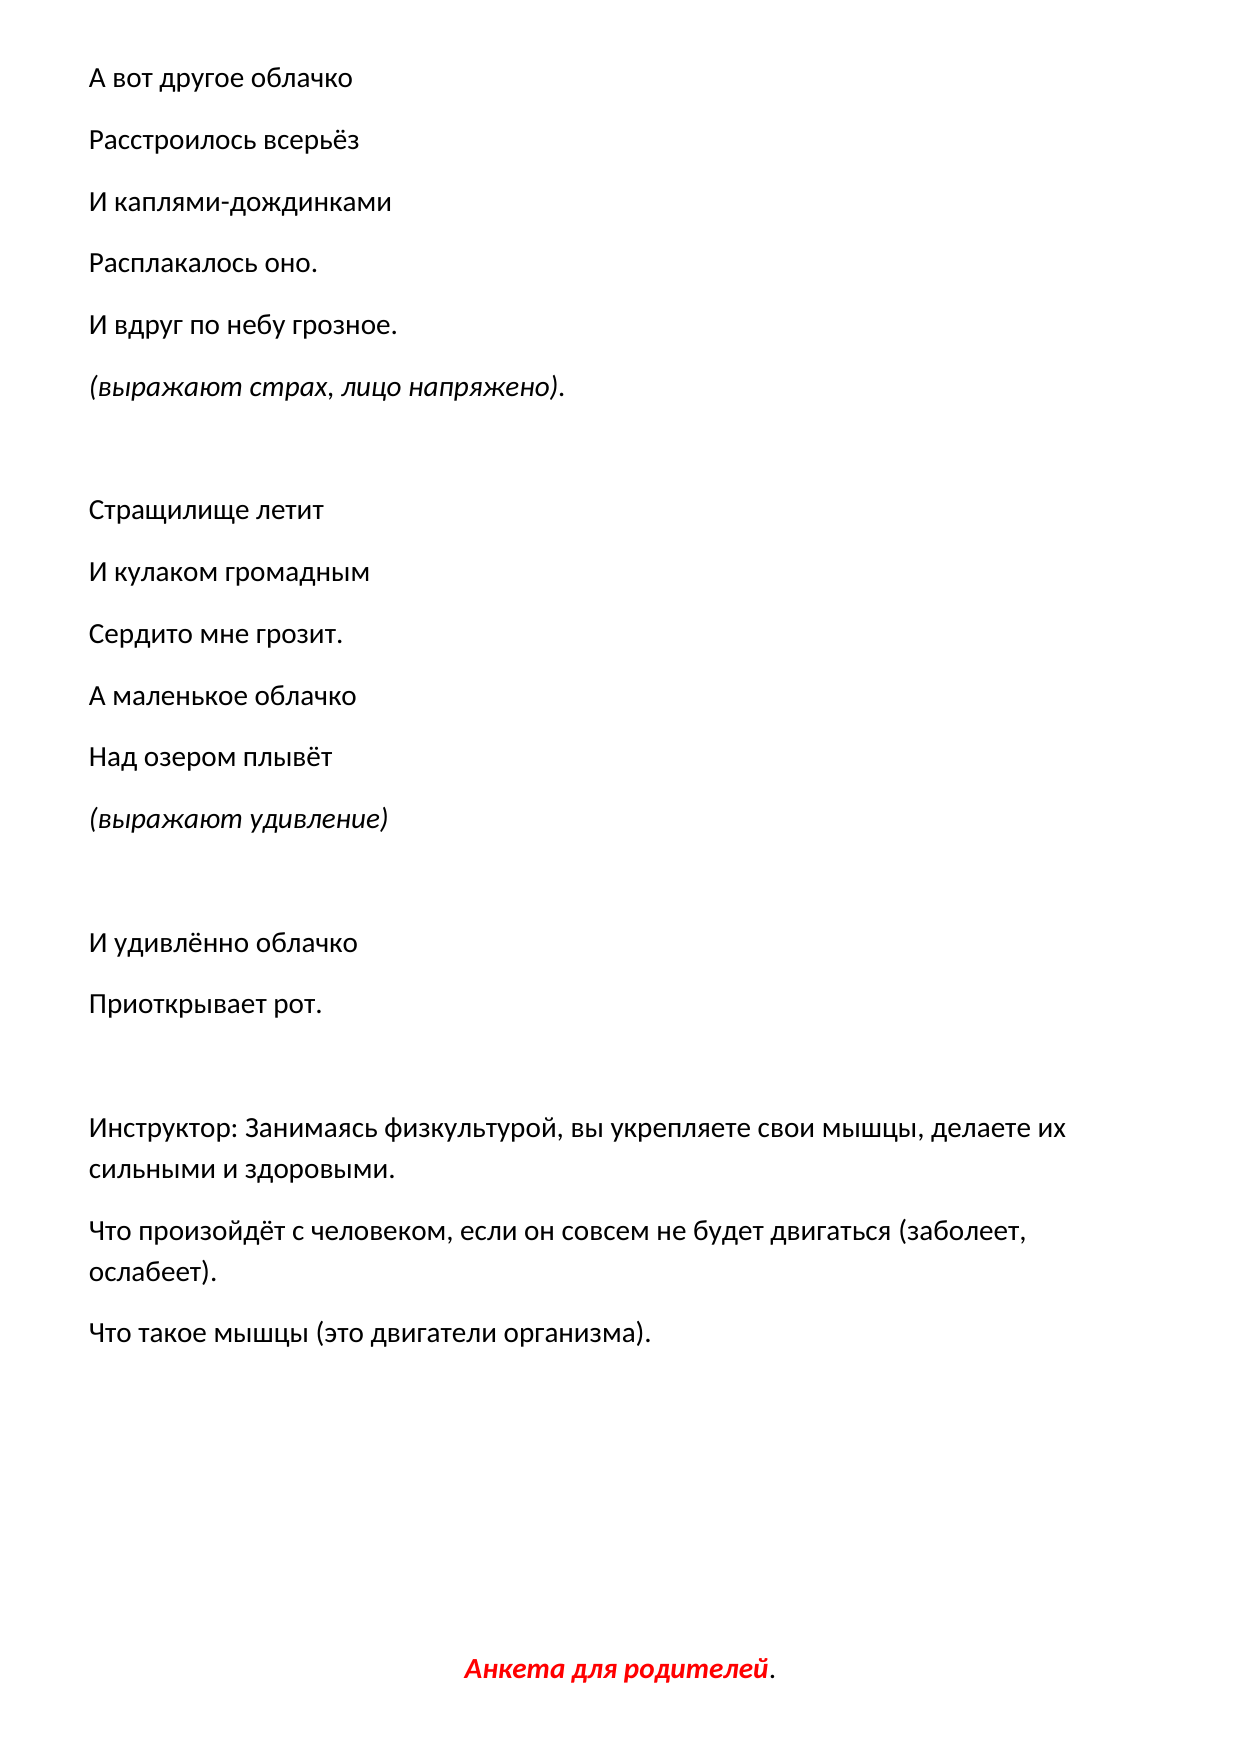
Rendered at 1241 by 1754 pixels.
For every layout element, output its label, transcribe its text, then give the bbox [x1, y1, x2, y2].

text И каплями-дождинками [89, 183, 1152, 218]
text Расплакалось оно. [89, 244, 1152, 280]
text (выражают удивление) [89, 800, 1152, 836]
text Сердито мне грозит. [89, 615, 1152, 651]
text Инструктор: Занимаясь физкультурой, вы укрепляете свои мышцы, делаете их сильными и здоровыми. [89, 1109, 1152, 1186]
text И удивлённо облачко [89, 924, 1152, 959]
text И кулаком громадным [89, 553, 1152, 589]
text Над озером плывёт [89, 738, 1152, 774]
text Расстроилось всерьёз [89, 121, 1152, 156]
text А маленькое облачко [89, 677, 1152, 712]
text А вот другое облачко [89, 59, 1152, 95]
text Стращилище летит [89, 491, 1152, 527]
text (выражают страх, лицо напряжено). [89, 368, 1152, 403]
text Приоткрывает рот. [89, 986, 1152, 1021]
text Что такое мышцы (это двигатели организма). [89, 1314, 1152, 1350]
text Что произойдёт с человеком, если он совсем не будет двигаться (заболеет, ослабеет). [89, 1212, 1152, 1288]
text Анкета для родителей. [89, 1650, 1152, 1686]
text И вдруг по небу грозное. [89, 306, 1152, 342]
